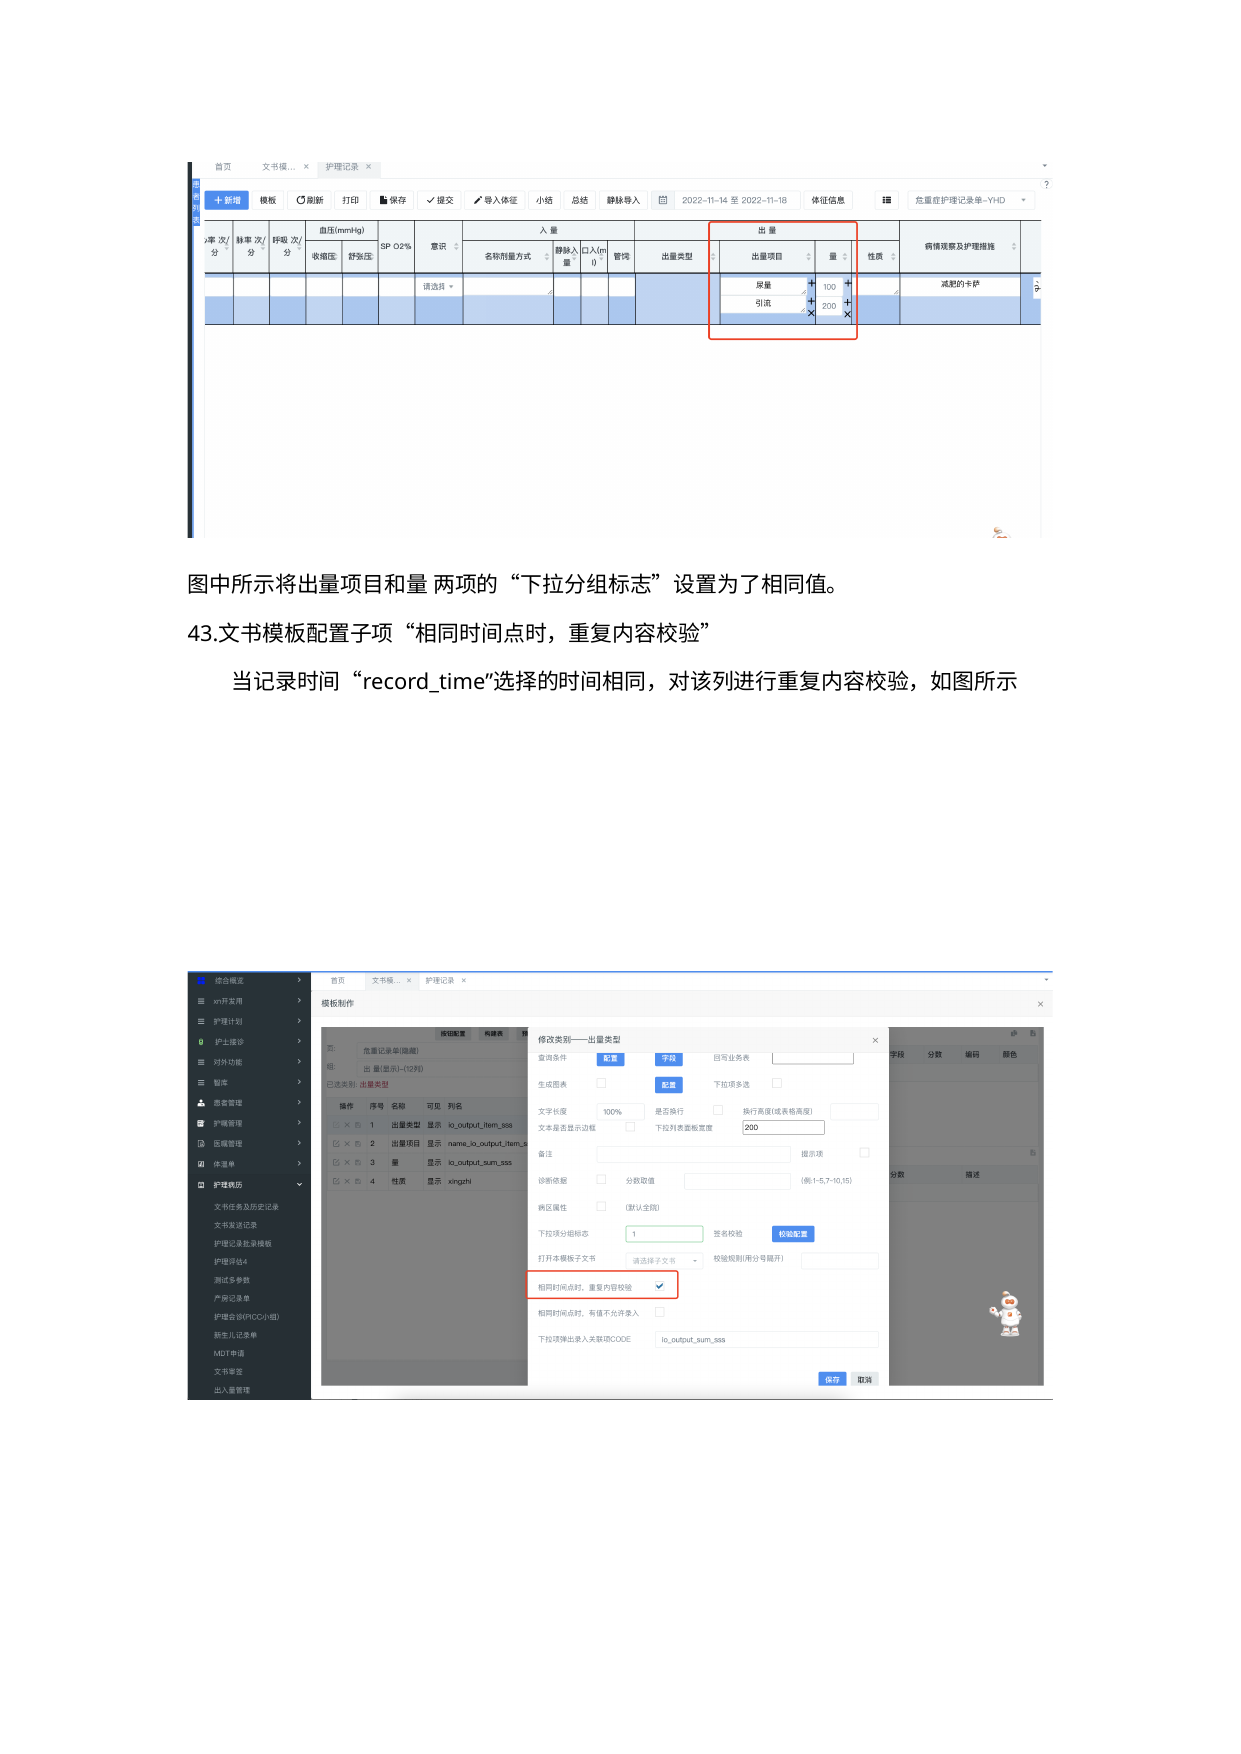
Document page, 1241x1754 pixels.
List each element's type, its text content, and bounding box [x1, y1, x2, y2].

text 图中所示将出量项目和量 两项的“下拉分组标志”设置为了相同值。 [187, 567, 1053, 599]
picture [187, 162, 1053, 538]
text 43.文书模板配置子项“相同时间点时，重复内容校验” [187, 615, 1053, 648]
picture [187, 971, 1053, 1400]
text 当记录时间“record_time”选择的时间相同，对该列进行重复内容校验，如图所示 [187, 663, 1053, 696]
